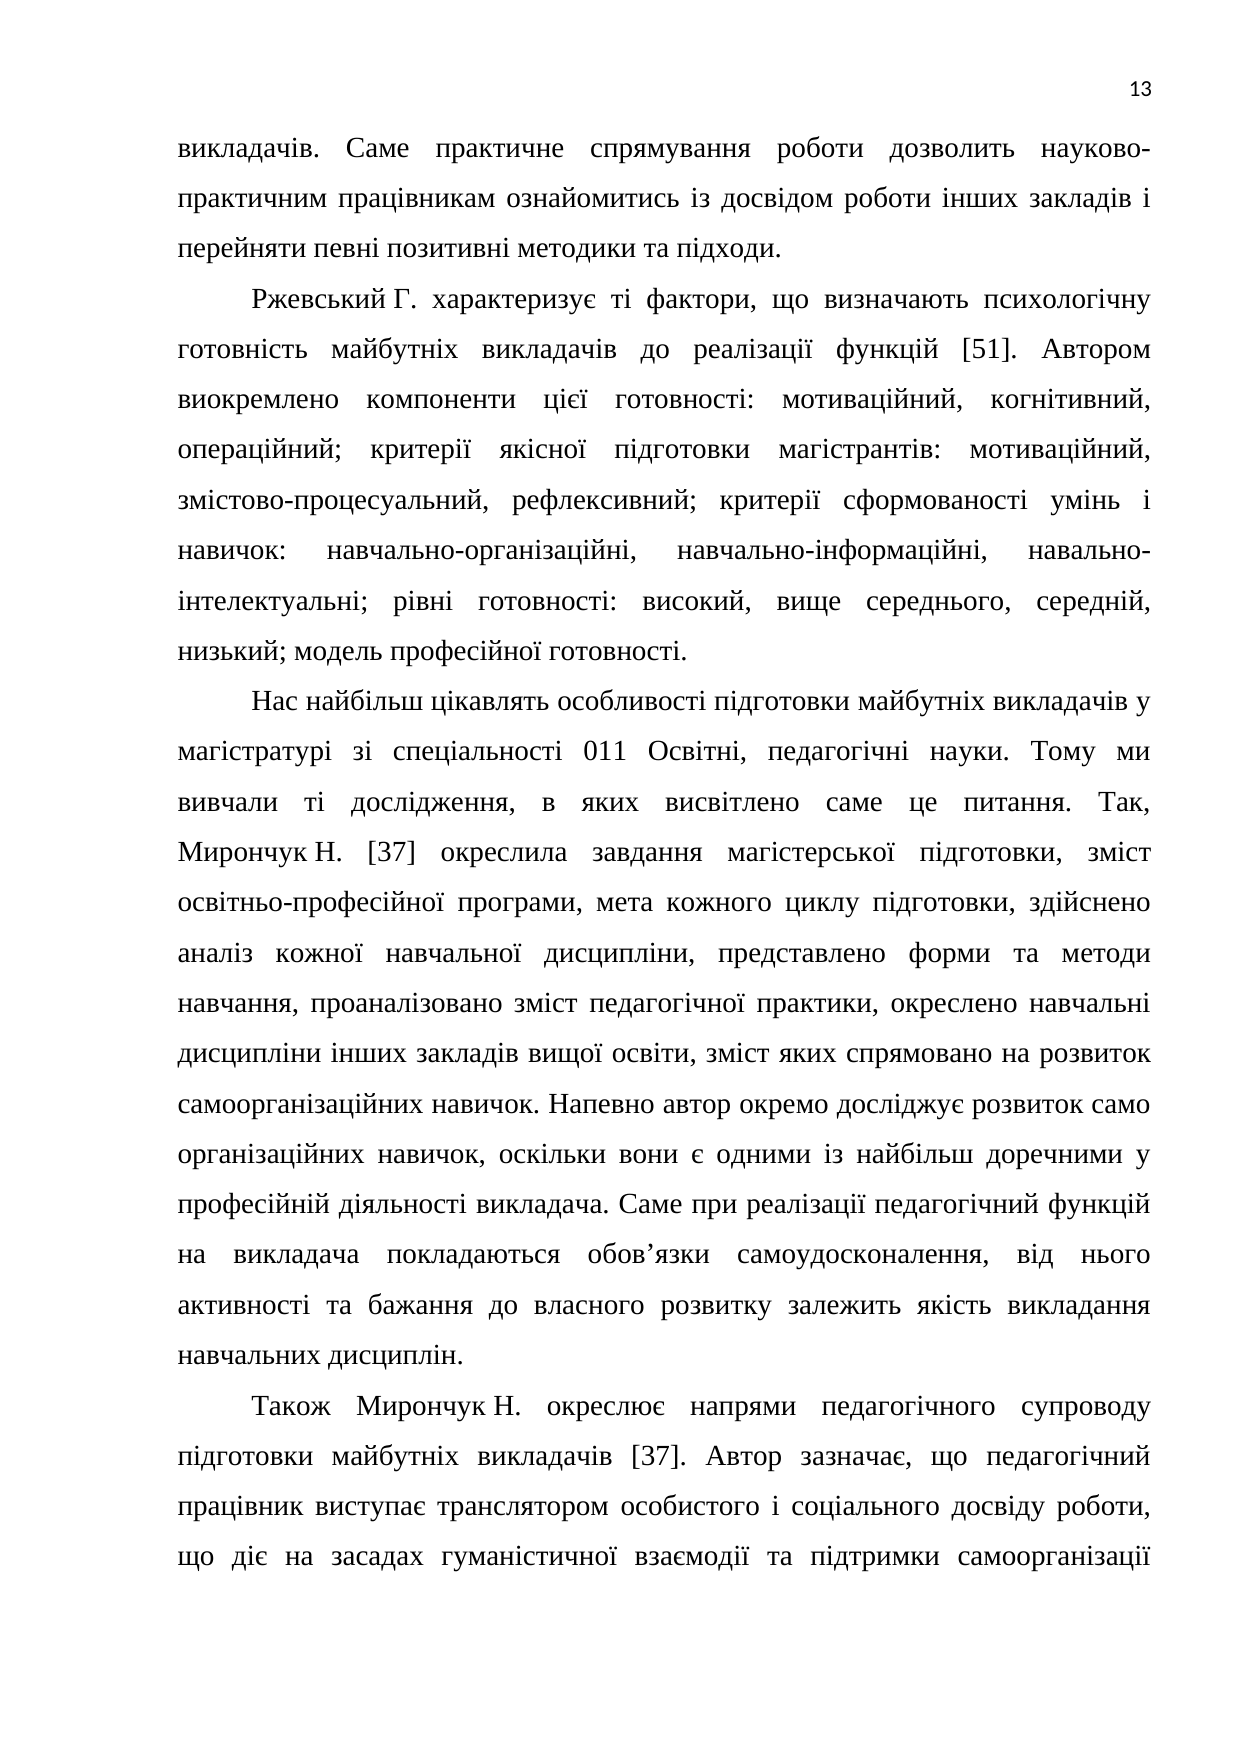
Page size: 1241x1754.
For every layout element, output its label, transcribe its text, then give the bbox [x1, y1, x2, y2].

list Ржевський Г. характеризує ті фактори, що визначають психологічну готовність майбутніх викладачів до реалізації функцій [51]. Автором виокремлено компоненти цієї готовності: мотиваційний, когнітивний, операційний; критерії якісної підготовки магістрантів: мотиваційний, змістово-процесуальний, рефлексивний; критерії сформованості умінь і навичок: навчально-організаційні, навчально-інформаційні, навально-інтелектуальні; рівні готовності: високий, вище середнього, середній, низький; модель професійної готовності. [177, 281, 1152, 666]
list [177, 1388, 1152, 1572]
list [177, 130, 1152, 264]
list Нас найбільш цікавлять особливості підготовки майбутніх викладачів у магістратурі зі спеціальності 011 Освітні, педагогічні науки. Тому ми вивчали ті дослідження, в яких висвітлено саме це питання. Так, Мирончук Н. [37] окреслила завдання магістерської підготовки, зміст освітньо-професійної програми, мета кожного циклу підготовки, здійснено аналіз кожної навчальної дисципліни, представлено форми та методи навчання, проаналізовано зміст педагогічної практики, окреслено навчальні дисципліни інших закладів вищої освіти, зміст яких спрямовано на розвиток самоорганізаційних навичок. Напевно автор окремо досліджує розвиток само організаційних навичок, оскільки вони є одними із найбільш доречними у професійній діяльності викладача. Саме при реалізації педагогічний функцій на викладача покладаються обов’язки самоудосконалення, від нього активності та бажання до власного розвитку залежить якість викладання навчальних дисциплін. [177, 683, 1152, 1371]
